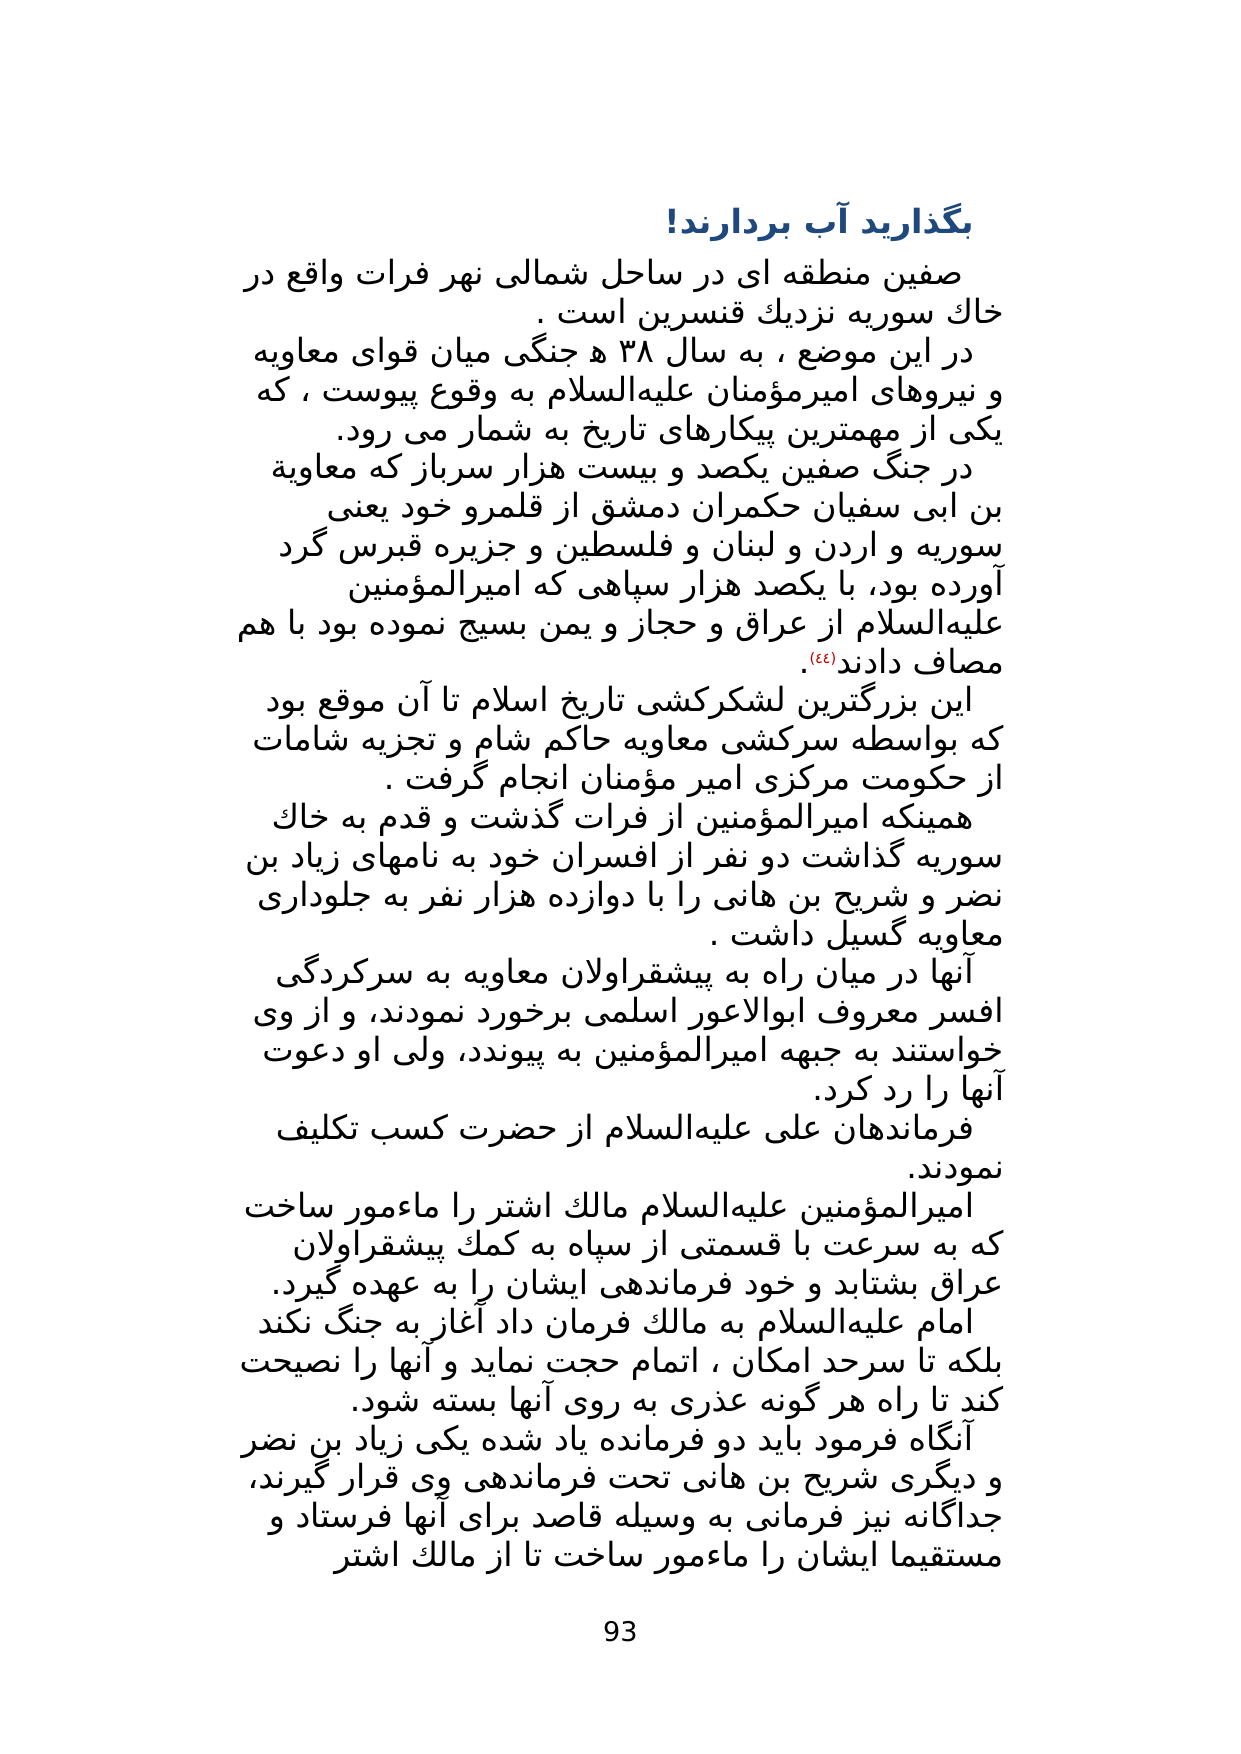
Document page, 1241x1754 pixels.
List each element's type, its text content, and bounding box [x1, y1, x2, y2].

text اين بزرگترين لشكركشى تاريخ اسلام تا آن موقع بود كه بواسطه سركشى معاويه حاكم شام و تجزيه شامات از حكومت مركزى امير مؤمنان انجام گرفت . [236, 681, 1004, 797]
text در اين موضع ، به سال ٣٨ ه‍ جنگى ميان قواى معاويه و نيروهاى اميرمؤمنان عليه‌السلام به وقوع پيوست ، كه يكى از مهمترين پيكارهاى تاريخ به شمار مى رود. [236, 331, 1004, 448]
text امام عليه‌السلام به مالك فرمان داد آغاز به جنگ نكند بلكه تا سرحد امكان ، اتمام حجت نمايد و آنها را نصيحت كند تا راه هر گونه عذرى به روى آنها بسته شود. [236, 1303, 1004, 1419]
text همينكه اميرالمؤمنين از فرات گذشت و قدم به خاك سوريه گذاشت دو نفر از افسران خود به نامهاى زياد بن نضر و شريح بن هانى را با دوازده هزار نفر به جلودارى معاويه گسيل داشت . [236, 797, 1004, 953]
text اميرالمؤمنين عليه‌السلام مالك اشتر را ماءمور ساخت كه به سرعت با قسمتى از سپاه به كمك پيشقراولان عراق بشتابد و خود فرماندهى ايشان را به عهده گيرد. [236, 1186, 1004, 1303]
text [236, 1419, 1004, 1574]
text فرماندهان على عليه‌السلام از حضرت كسب تكليف نمودند. [236, 1108, 1004, 1186]
text در جنگ صفين يكصد و بيست هزار سرباز كه معاوية بن ابى سفيان حكمران دمشق از قلمرو خود يعنى سوريه و اردن و لبنان و فلسطين و جزيره قبرس گرد آورده بود، با يكصد هزار سپاهى كه اميرالمؤمنين عليه‌السلام از عراق و حجاز و يمن بسيج نموده بود با هم مصاف دادند(٤٤). [236, 448, 1004, 681]
subtitle بگذاريد آب بردارند! [236, 202, 1004, 241]
text صفين منطقه اى در ساحل شمالى نهر فرات واقع در خاك سوريه نزديك قنسرين است . [236, 253, 1004, 331]
text آنها در ميان راه به پيشقراولان معاويه به سركردگى افسر معروف ابوالاعور اسلمى برخورد نمودند، و از وى خواستند به جبهه اميرالمؤمنين به پيوندد، ولى او دعوت آنها را رد كرد. [236, 953, 1004, 1108]
